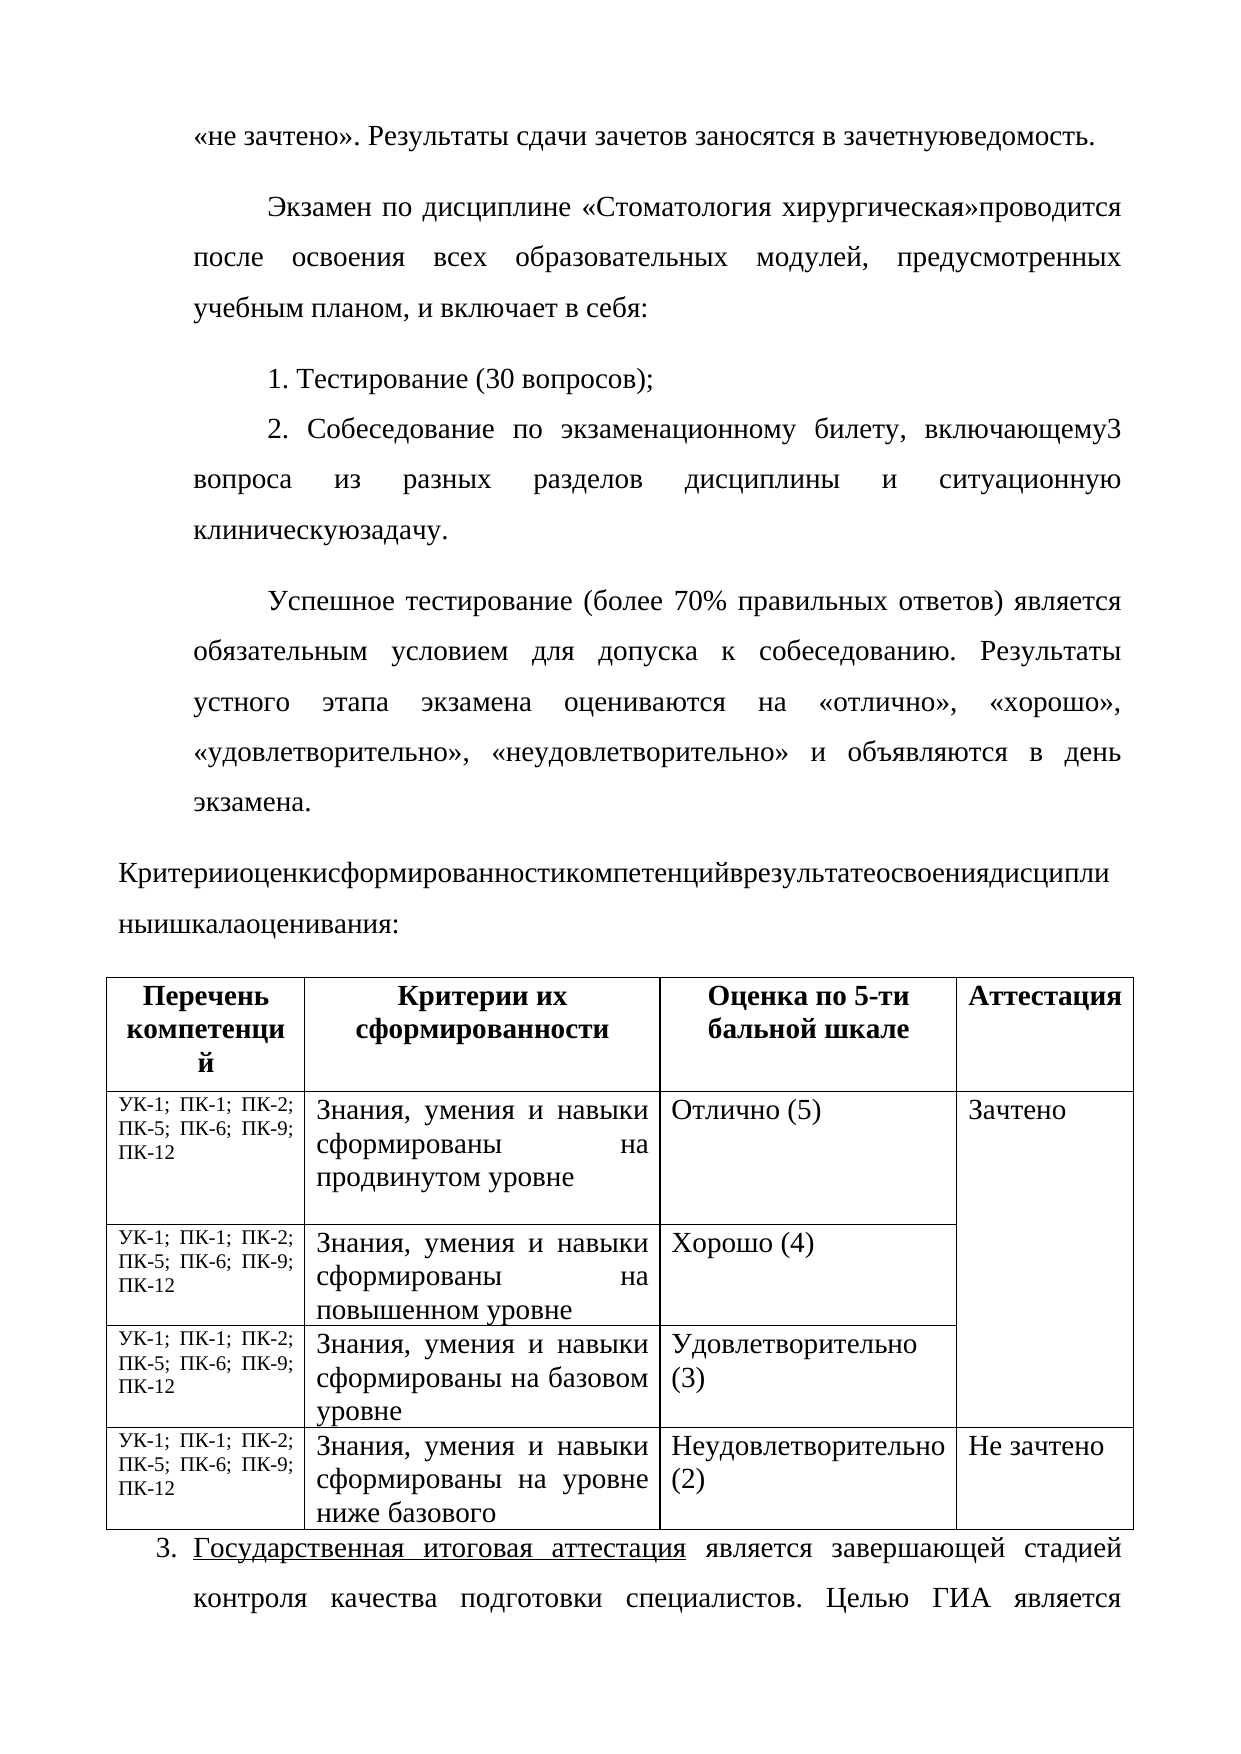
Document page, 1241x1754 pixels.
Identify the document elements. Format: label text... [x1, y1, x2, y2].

table_cell Знания, умения и навыки сформированы на продвинутом уровне [305, 1092, 659, 1224]
table_cell УК-1; ПК-1; ПК-2; ПК-5; ПК-6; ПК-9; ПК-12 [107, 1225, 304, 1325]
table_header Аттестация [957, 978, 1133, 1091]
table_cell Удовлетворительно (3) [661, 1326, 956, 1427]
text 2. Собеседование по экзаменационному билету, включающему3 вопроса из разных разделов дисциплины и ситуационную клиническуюзадачу. [193, 411, 1122, 546]
table_cell Отлично (5) [661, 1092, 956, 1224]
table_cell УК-1; ПК-1; ПК-2; ПК-5; ПК-6; ПК-9; ПК-12 [107, 1326, 304, 1427]
text Экзамен по дисциплине «Стоматология хирургическая»проводится после освоения всех образовательных модулей, предусмотренных учебным планом, и включает в себя: [193, 189, 1122, 323]
text 1. Тестирование (30 вопросов); [193, 361, 1122, 394]
table_cell Знания, умения и навыки сформированы на уровне ниже базового [305, 1428, 659, 1529]
table_header Оценка по 5-ти бальной шкале [661, 978, 956, 1091]
table_cell Не зачтено [957, 1428, 1133, 1529]
table_cell УК-1; ПК-1; ПК-2; ПК-5; ПК-6; ПК-9; ПК-12 [107, 1428, 304, 1529]
text Критерииоценкисформированностикомпетенцийврезультатеосвоениядисциплиныишкалаоценивания: [118, 856, 1122, 939]
table_cell Зачтено [957, 1092, 1133, 1427]
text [193, 118, 1122, 152]
text Успешное тестирование (более 70% правильных ответов) является обязательным условием для допуска к собеседованию. Результаты устного этапа экзамена оцениваются на «отлично», «хорошо», «удовлетворительно», «неудовлетворительно» и объявляются в день экзамена. [193, 583, 1122, 818]
table_header Критерии их сформированности [305, 978, 659, 1091]
table_cell Хорошо (4) [661, 1225, 956, 1325]
table_header Перечень компетенций [107, 978, 304, 1091]
table_cell Знания, умения и навыки сформированы на повышенном уровне [305, 1225, 659, 1325]
table_cell Знания, умения и навыки сформированы на базовом уровне [305, 1326, 659, 1427]
table_cell Неудовлетворительно (2) [661, 1428, 956, 1529]
table_cell УК-1; ПК-1; ПК-2; ПК-5; ПК-6; ПК-9; ПК-12 [107, 1092, 304, 1224]
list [156, 1530, 1122, 1613]
